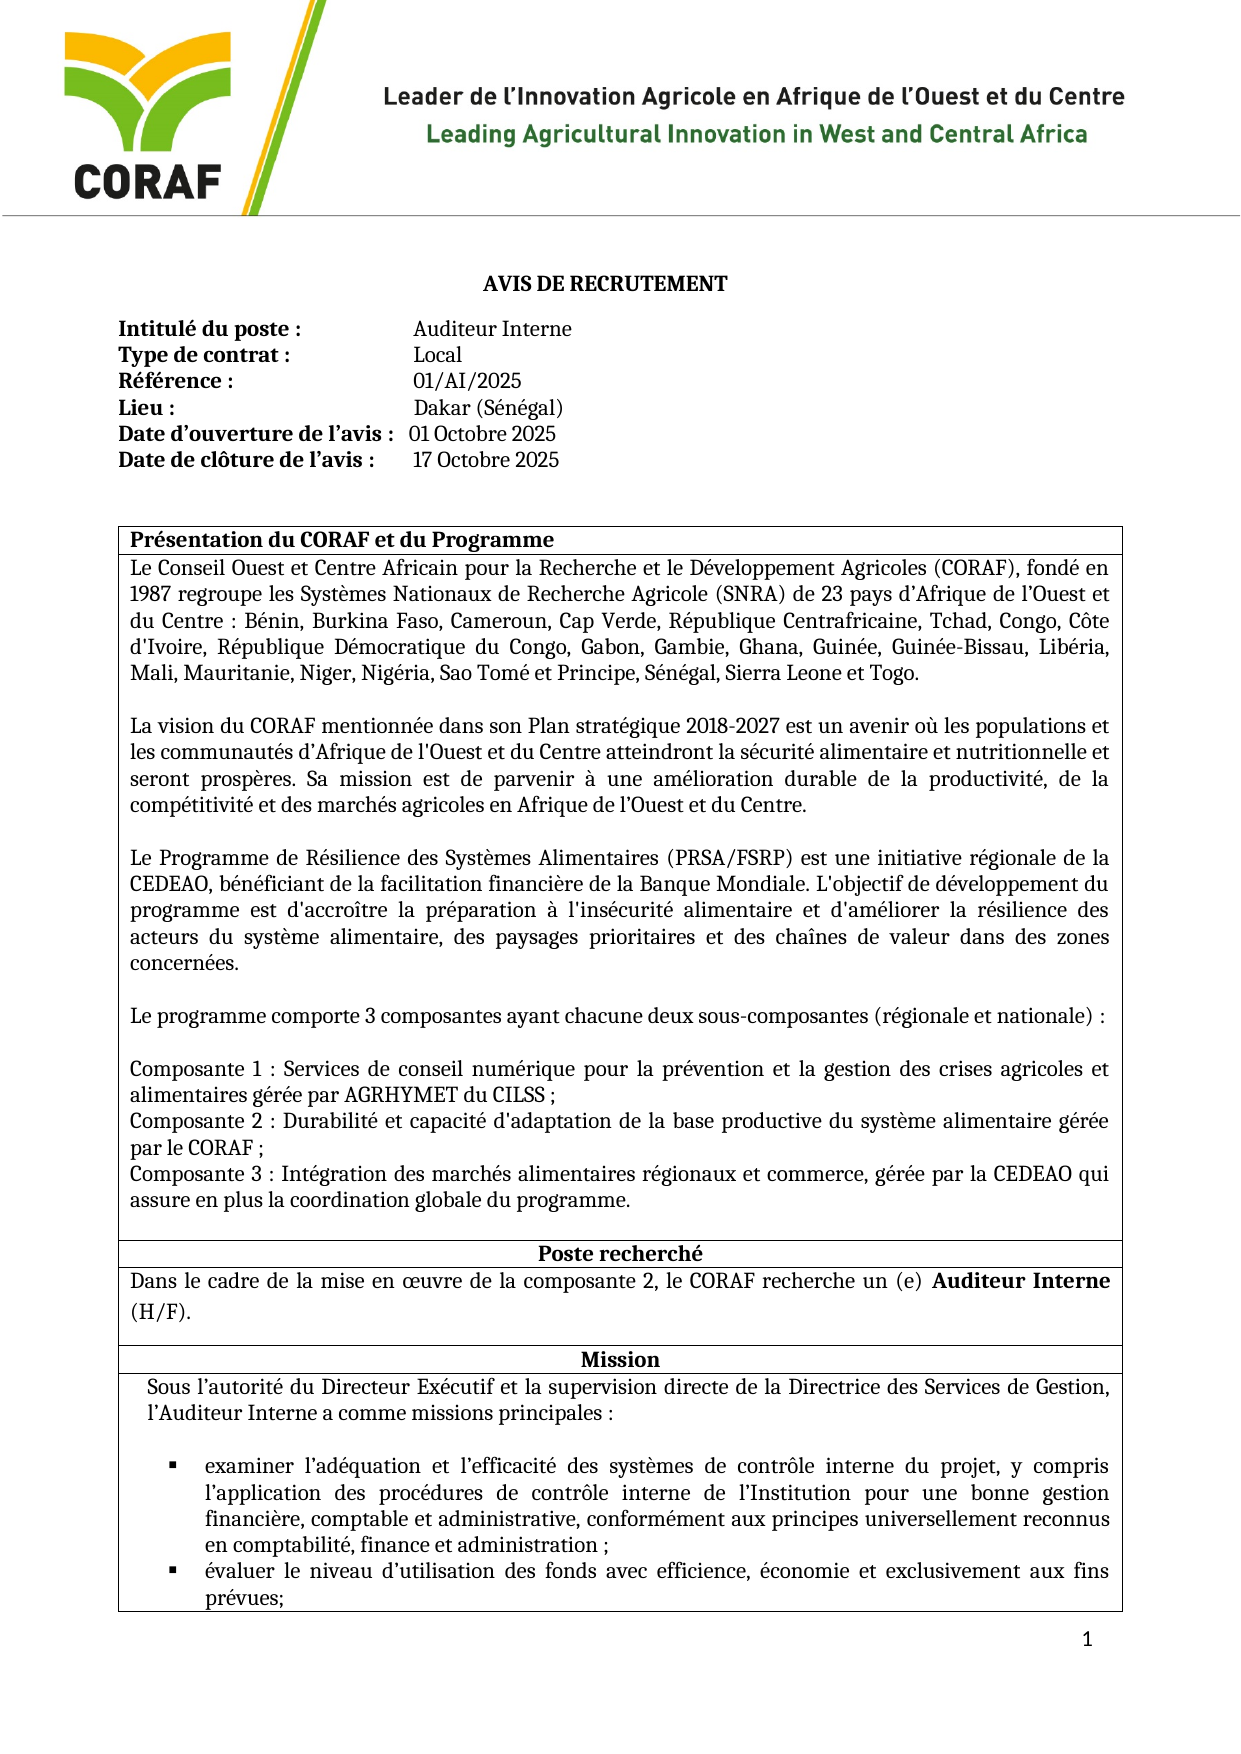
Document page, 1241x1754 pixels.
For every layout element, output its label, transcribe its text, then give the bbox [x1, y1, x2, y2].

table_cell Le Conseil Ouest et Centre Africain pour la Recherche et le Développement Agricoles (CORAF), fondé en 1987 regroupe les Systèmes Nationaux de Recherche Agricole (SNRA) de 23 pays d’Afrique de l’Ouest et du Centre : Bénin, Burkina Faso, Cameroun, Cap Verde, République Centrafricaine, Tchad, Congo, Côte d'Ivoire, République Démocratique du Congo, Gabon, Gambie, Ghana, Guinée, Guinée-Bissau, Libéria, Mali, Mauritanie, Niger, Nigéria, Sao Tomé et Principe, Sénégal, Sierra Leone et Togo. La vision du CORAF mentionnée dans son Plan stratégique 2018-2027 est un avenir où les populations et les communautés d’Afrique de l'Ouest et du Centre atteindront la sécurité alimentaire et nutritionnelle et seront prospères. Sa mission est de parvenir à une amélioration durable de la productivité, de la compétitivité et des marchés agricoles en Afrique de l’Ouest et du Centre. Le Programme de Résilience des Systèmes Alimentaires (PRSA/FSRP) est une initiative régionale de la CEDEAO, bénéficiant de la facilitation financière de la Banque Mondiale. L'objectif de développement du programme est d'accroître la préparation à l'insécurité alimentaire et d'améliorer la résilience des acteurs du système alimentaire, des paysages prioritaires et des chaînes de valeur dans des zones concernées. Le programme comporte 3 composantes ayant chacune deux sous-composantes (régionale et nationale) : Composante 1 : Services de conseil numérique pour la prévention et la gestion des crises agricoles et alimentaires gérée par AGRHYMET du CILSS ; Composante 2 : Durabilité et capacité d'adaptation de la base productive du système alimentaire gérée par le CORAF ; Composante 3 : Intégration des marchés alimentaires régionaux et commerce, gérée par la CEDEAO qui assure en plus la coordination globale du programme. [119, 555, 1122, 1240]
text Date d’ouverture de l’avis : 01 Octobre 2025 [118, 421, 1092, 447]
table_cell Dans le cadre de la mise en œuvre de la composante 2, le CORAF recherche un (e) Auditeur Interne (H/F). [119, 1268, 1122, 1345]
table_header Présentation du CORAF et du Programme [119, 527, 1122, 554]
text Date de clôture de l’avis : 17 Octobre 2025 [118, 447, 1092, 473]
picture [2, 0, 1241, 239]
table_cell Poste recherché [119, 1241, 1122, 1267]
text Référence : 01/AI/2025 [118, 368, 1240, 394]
text Intitulé du poste : Auditeur Interne [118, 315, 1240, 342]
text AVIS DE RECRUTEMENT [118, 270, 1092, 297]
text Type de contrat : Local [118, 342, 1240, 368]
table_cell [119, 1374, 1122, 1611]
text Lieu : Dakar (Sénégal) [118, 394, 1092, 421]
table_cell Mission [119, 1346, 1122, 1373]
